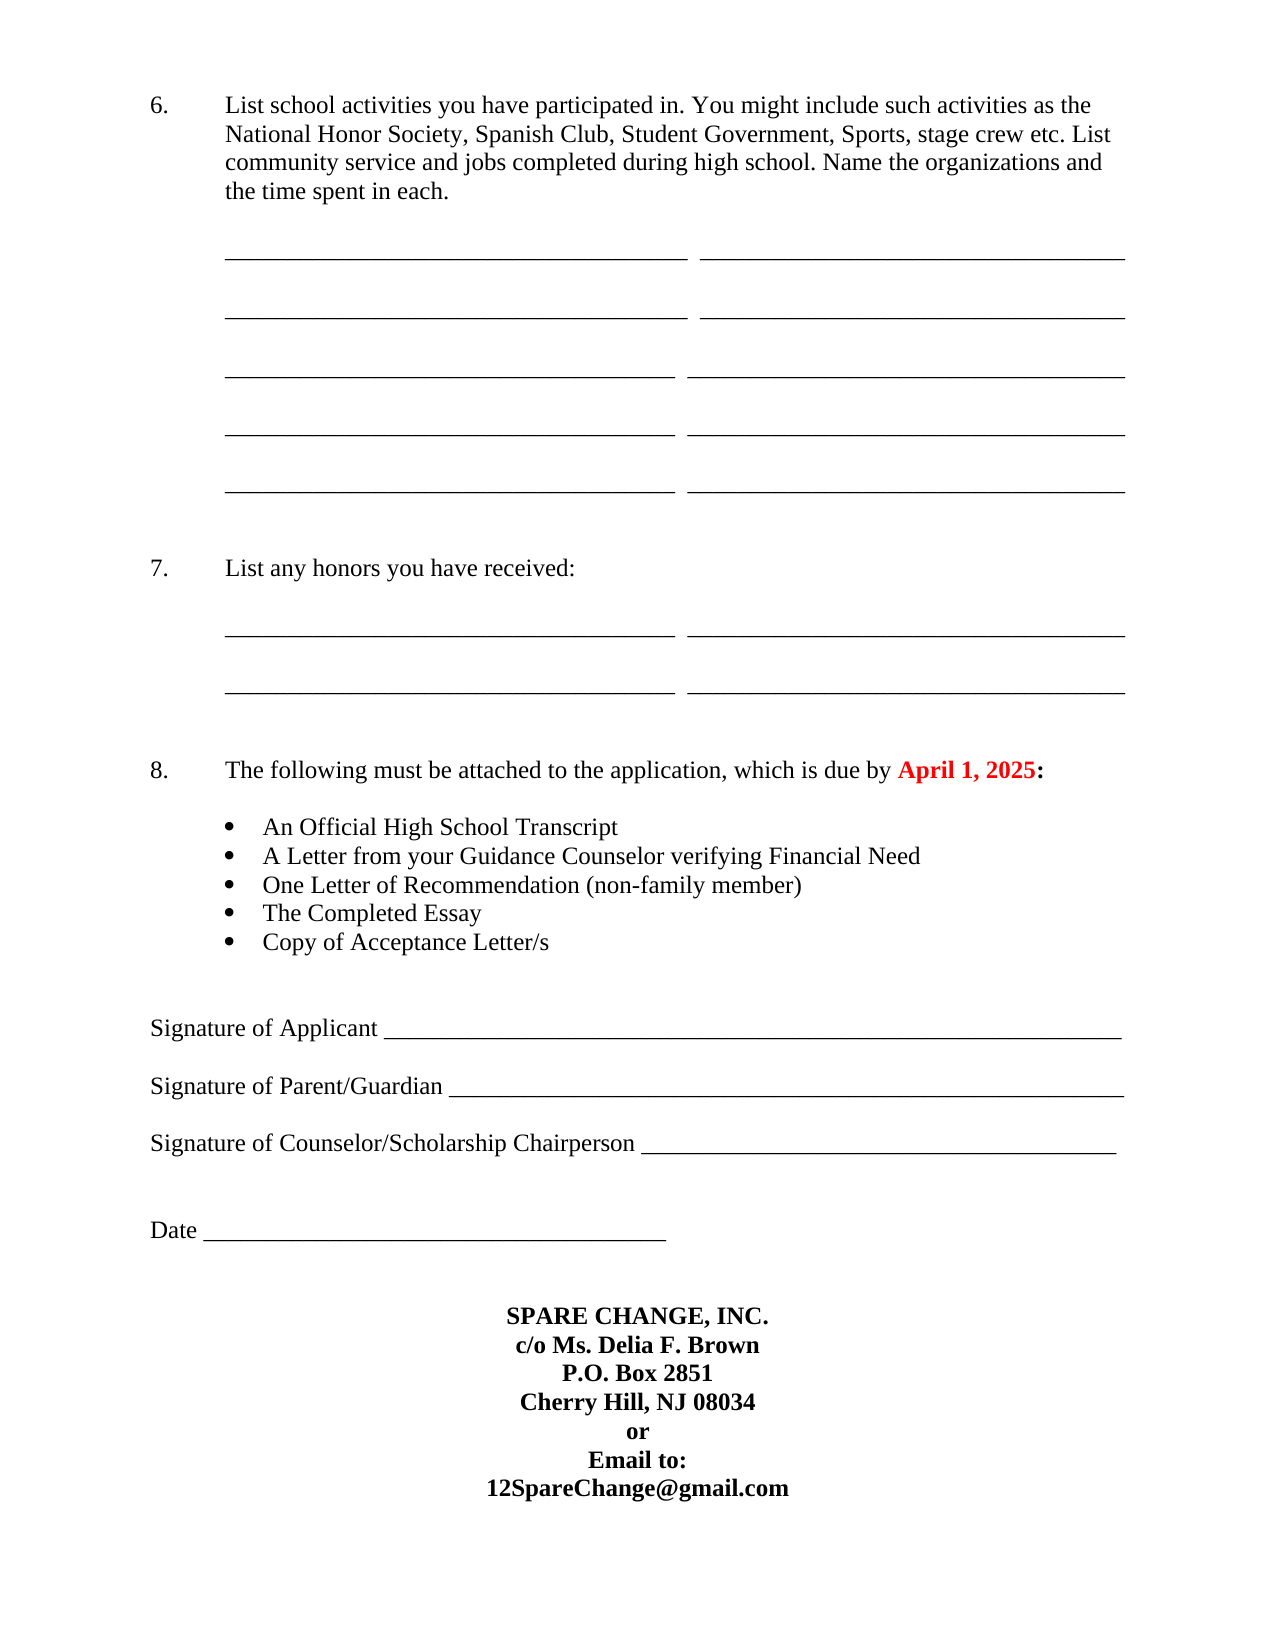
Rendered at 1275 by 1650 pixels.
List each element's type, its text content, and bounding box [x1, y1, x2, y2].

text ____________________________________ ___________________________________ [150, 410, 1125, 438]
text P.O. Box 2851 [150, 1358, 1125, 1387]
list An Official High School Transcript [225, 812, 1125, 841]
text c/o Ms. Delia F. Brown [150, 1330, 1125, 1358]
text 8. The following must be attached to the application, which is due by April 1, 2025: [150, 755, 1125, 783]
text ____________________________________ ___________________________________ [150, 352, 1125, 381]
text Signature of Counselor/Scholarship Chairperson ______________________________________ [150, 1128, 1125, 1157]
text Date _____________________________________ [150, 1215, 1125, 1243]
list Copy of Acceptance Letter/s [225, 927, 1125, 956]
text _____________________________________ __________________________________ [150, 293, 1125, 322]
text or [150, 1416, 1125, 1445]
text ____________________________________ ___________________________________ [150, 467, 1125, 496]
text ____________________________________ ___________________________________ [150, 668, 1125, 697]
text Signature of Parent/Guardian ______________________________________________________ [150, 1071, 1125, 1100]
list The Completed Essay [225, 898, 1125, 927]
text _____________________________________ __________________________________ [150, 234, 1125, 262]
text 6. List school activities you have participated in. You might include such activities as the National Honor Society, Spanish Club, Student Government, Sports, stage crew etc. List community service and jobs completed during high school. Name the organizations and the time spent in each. [150, 90, 1125, 205]
text ____________________________________ ___________________________________ [150, 611, 1125, 640]
text 12SpareChange@gmail.com [150, 1473, 1125, 1502]
text SPARE CHANGE, INC. [150, 1301, 1125, 1330]
text Email to: [150, 1445, 1125, 1473]
text 7. List any honors you have received: [150, 553, 1125, 582]
list A Letter from your Guidance Counselor verifying Financial Need [225, 841, 1125, 870]
text Cherry Hill, NJ 08034 [150, 1387, 1125, 1416]
text Signature of Applicant ___________________________________________________________ [150, 1013, 1125, 1042]
list One Letter of Recommendation (non-family member) [225, 870, 1125, 898]
